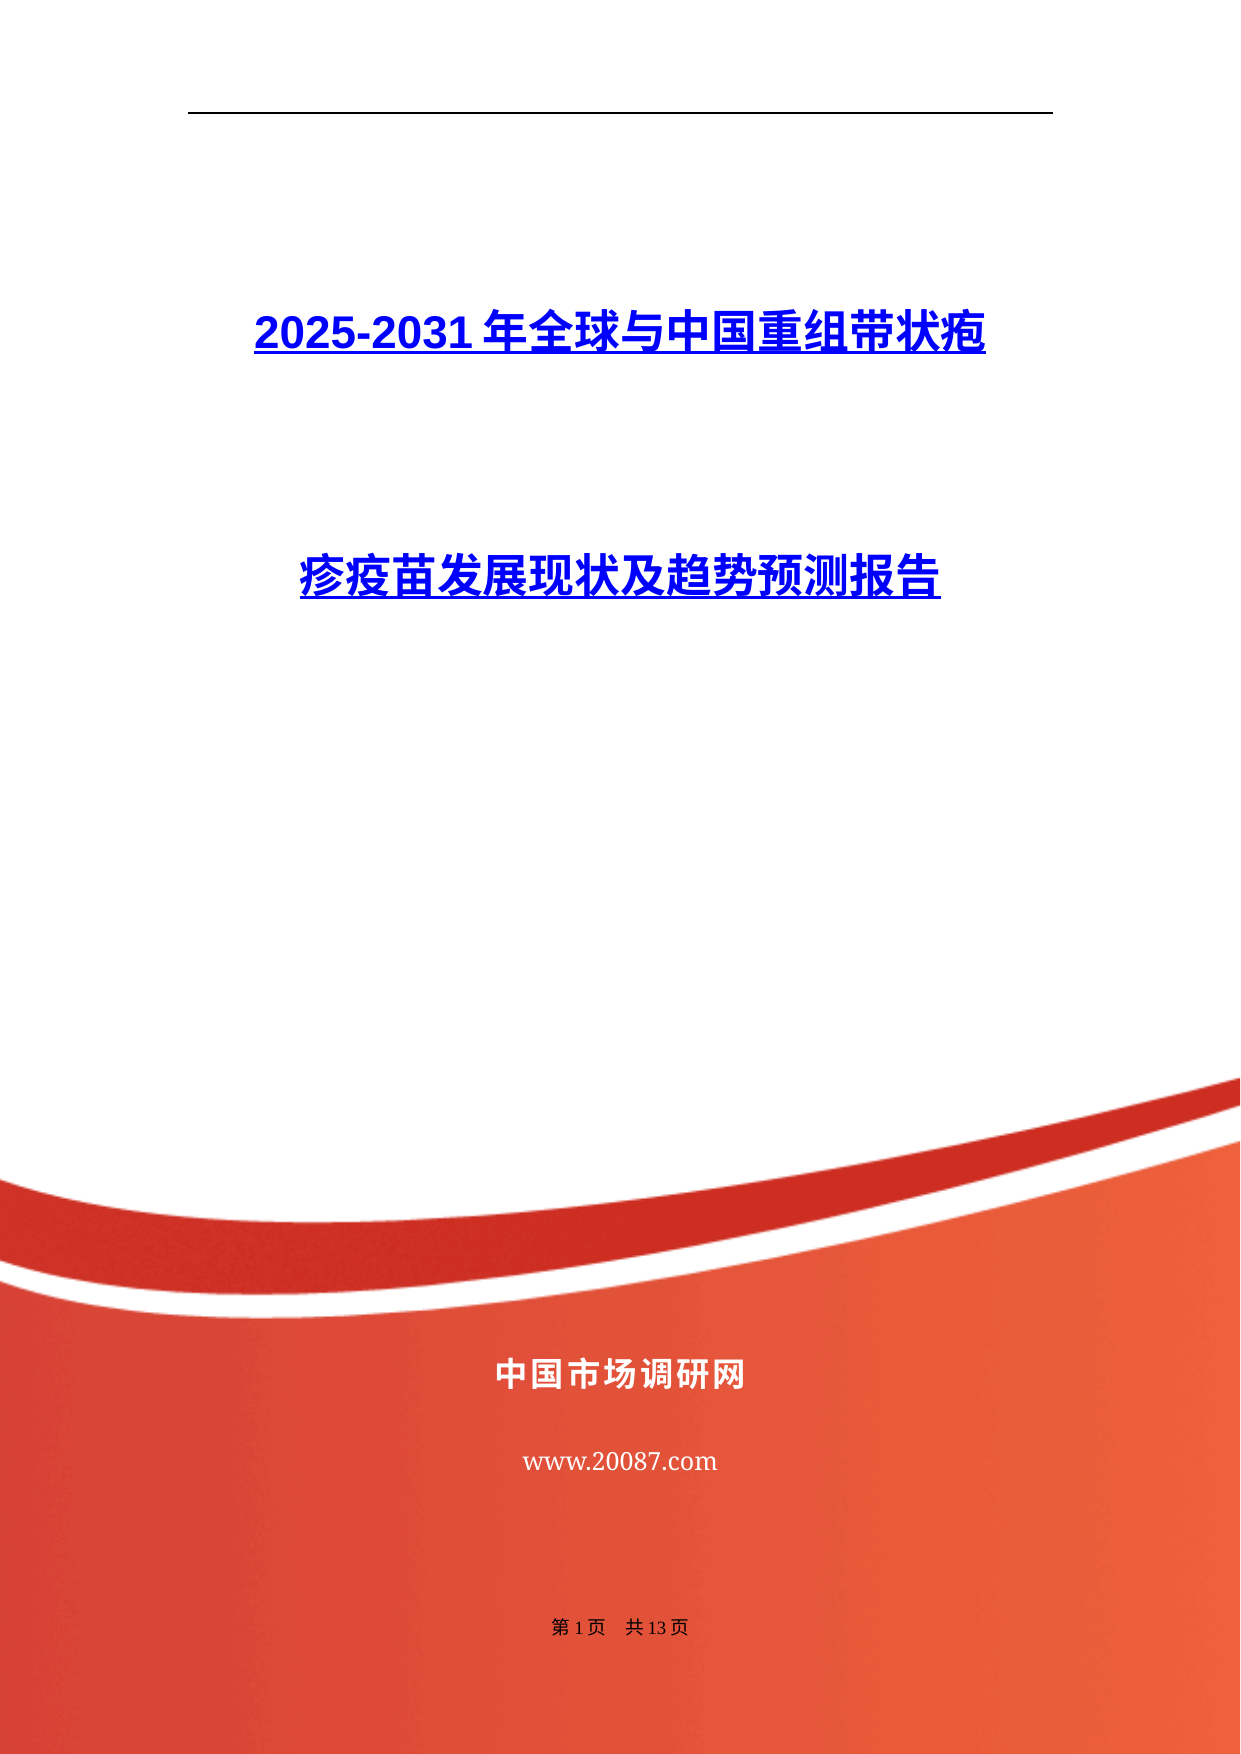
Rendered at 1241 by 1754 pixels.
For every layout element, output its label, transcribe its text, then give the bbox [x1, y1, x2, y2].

table_header 2025-2031年全球与中国重组带状疱疹疫苗发展现状及趋势预测报告 [188, 207, 1053, 773]
text www.20087.com [187, 1428, 1053, 1493]
picture [0, 1006, 1241, 1754]
subtitle 中国市场调研网 [187, 1339, 1053, 1404]
